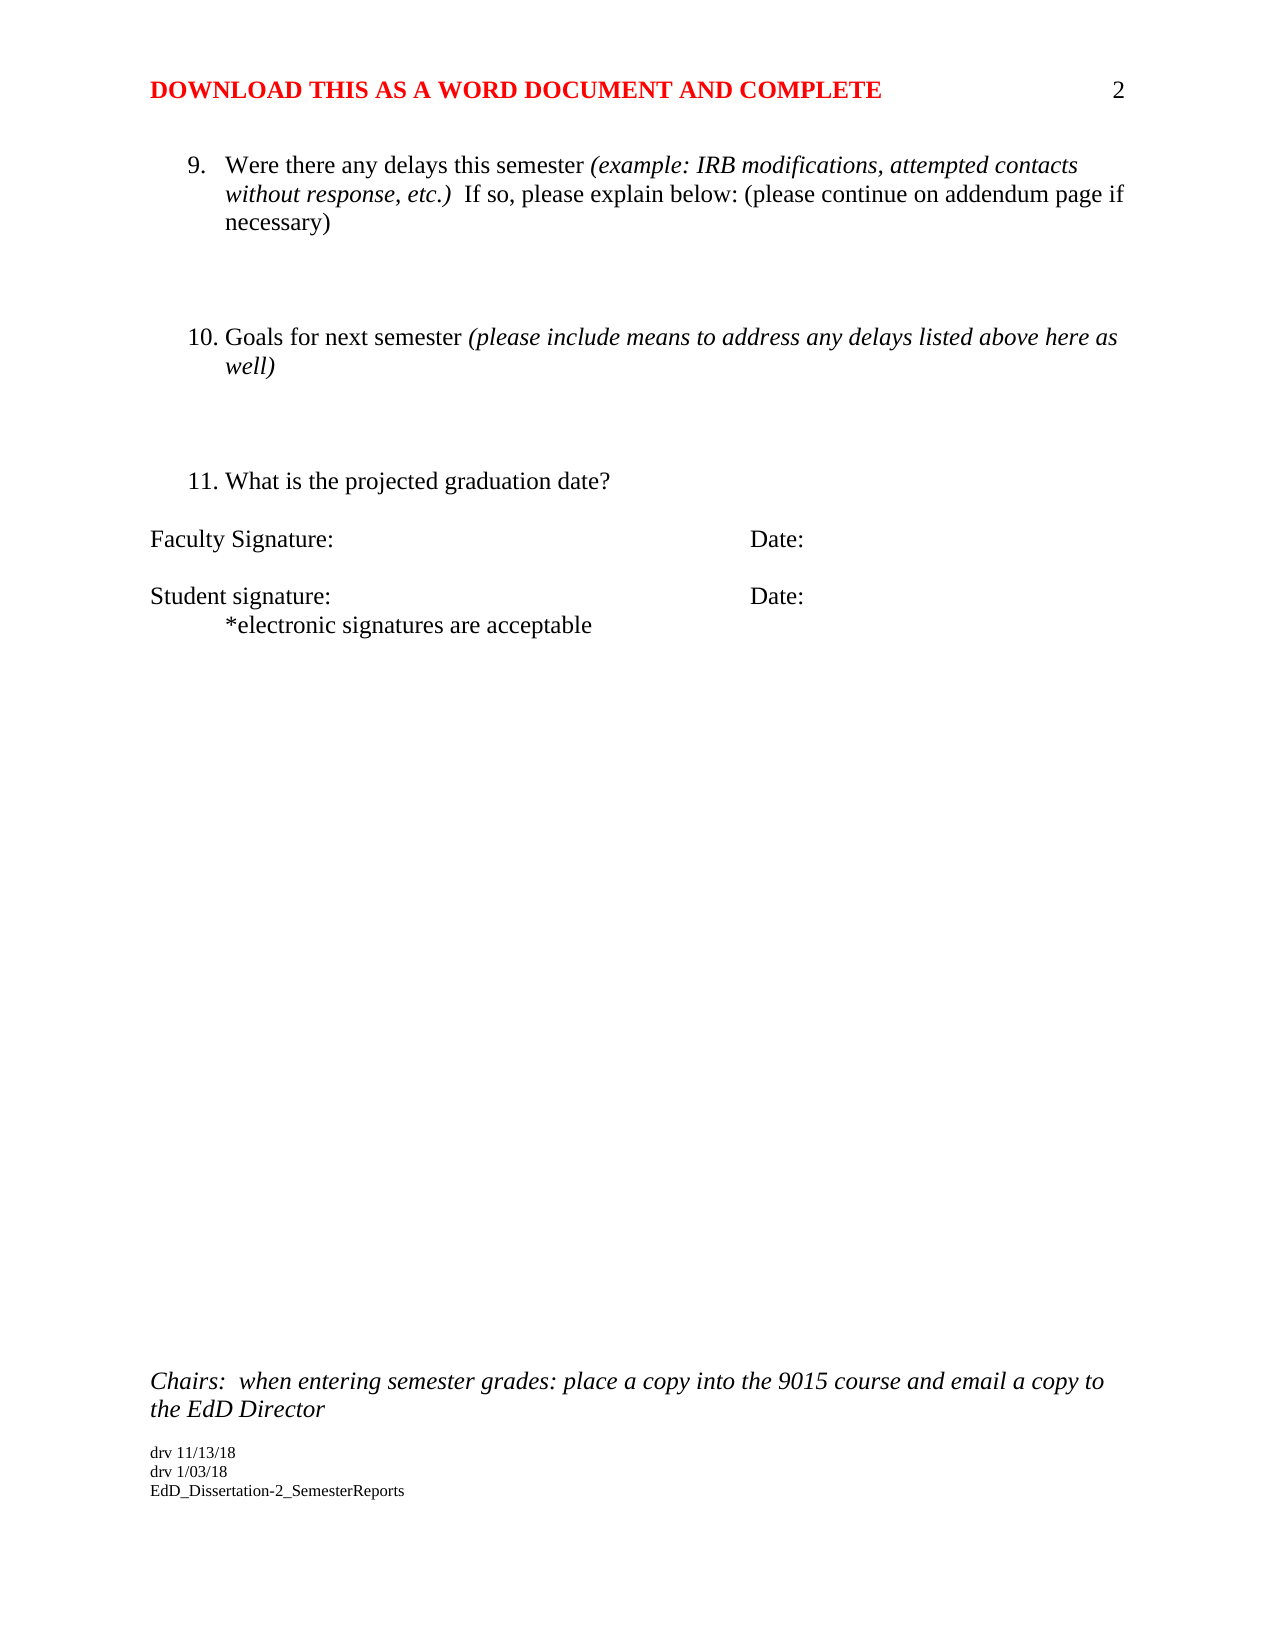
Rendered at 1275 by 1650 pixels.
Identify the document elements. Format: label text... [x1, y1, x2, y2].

text *electronic signatures are acceptable [150, 610, 1125, 639]
text Student signature: Date: [150, 581, 1125, 610]
list Goals for next semester (please include means to address any delays listed above here as well) [187, 322, 1125, 380]
text Faculty Signature: Date: [150, 524, 1125, 552]
list Were there any delays this semester (example: IRB modifications, attempted contacts without response, etc.) If so, please explain below: (please continue on addendum page if necessary) [187, 150, 1125, 236]
list What is the projected graduation date? [187, 466, 1125, 495]
